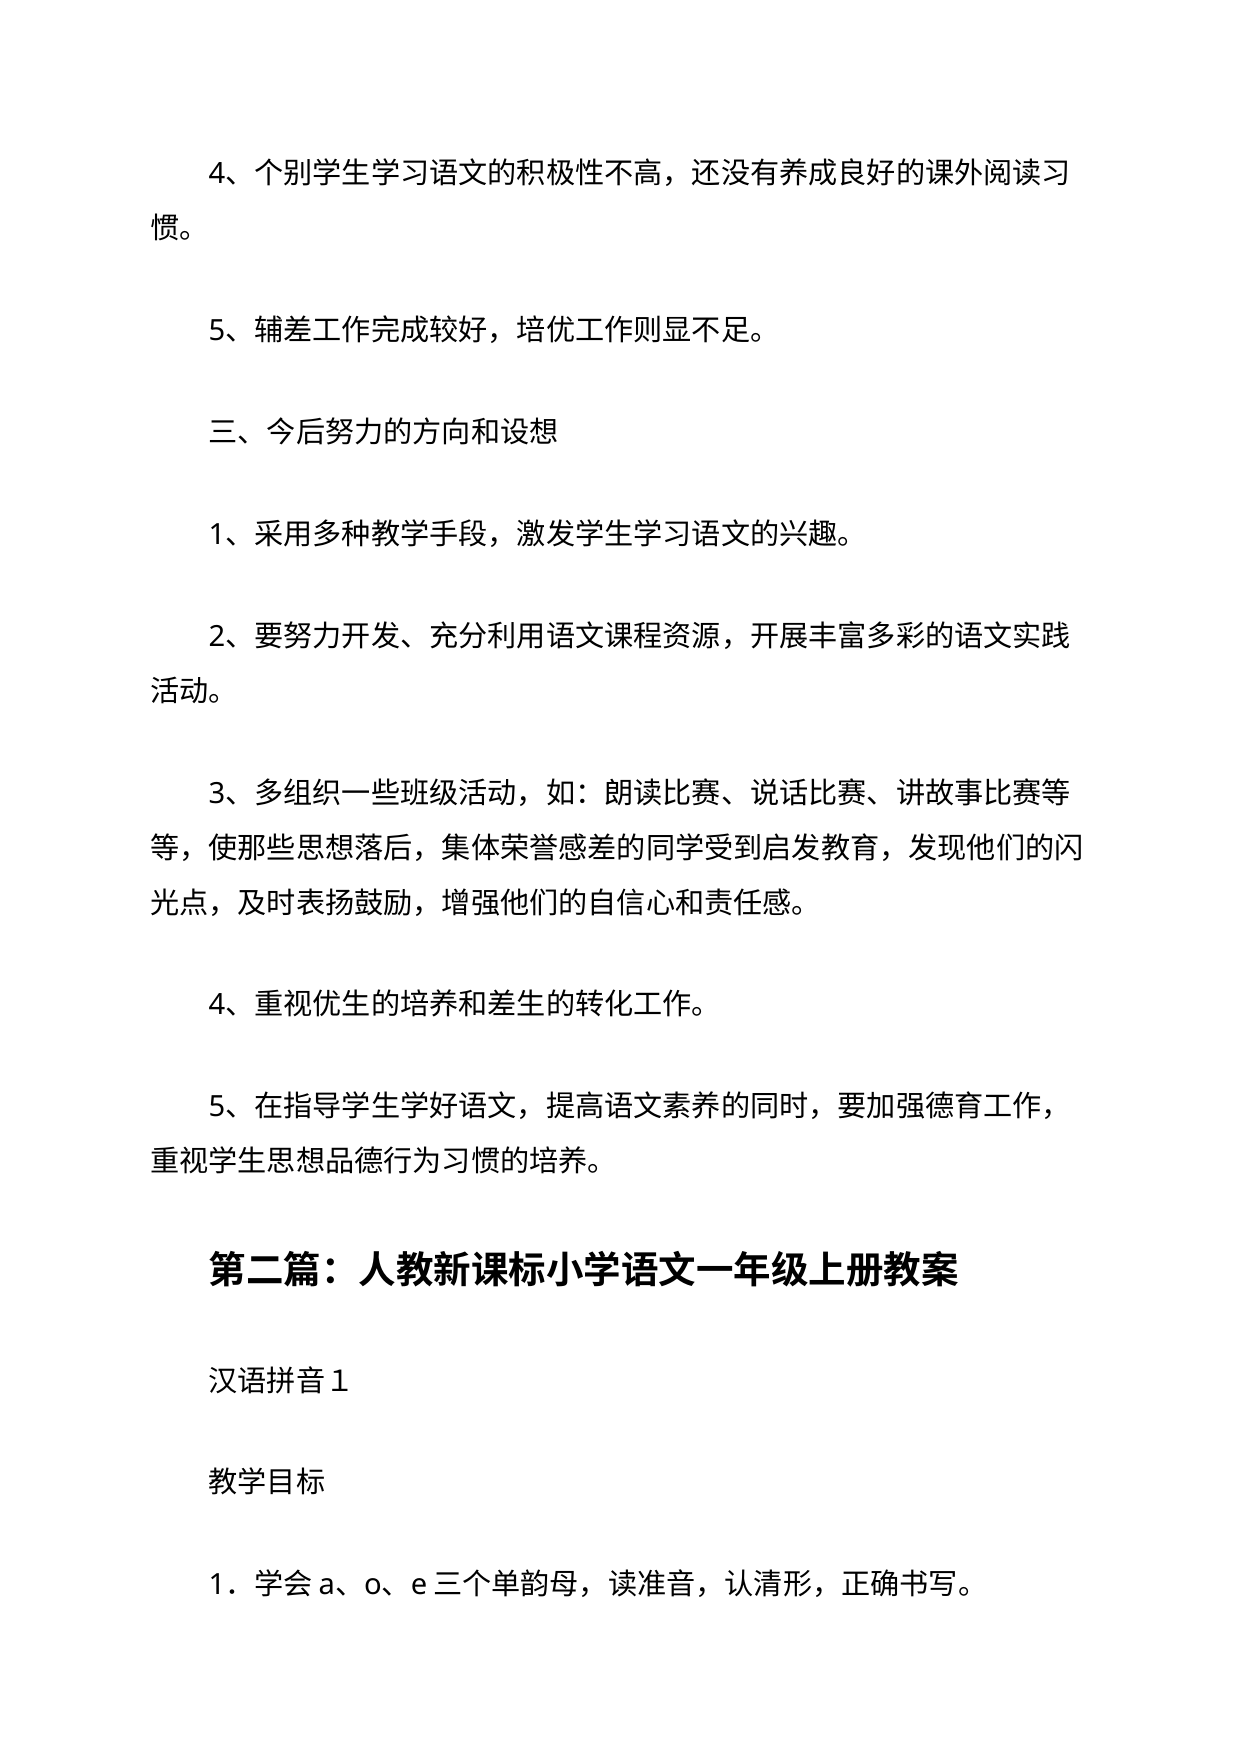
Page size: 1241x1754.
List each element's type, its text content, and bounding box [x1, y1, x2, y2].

text 第二篇：人教新课标小学语文一年级上册教案 [150, 1240, 1090, 1294]
text 2、要努力开发、充分利用语文课程资源，开展丰富多彩的语文实践活动。 [150, 612, 1090, 710]
text 3、多组织一些班级活动，如：朗读比赛、说话比赛、讲故事比赛等等，使那些思想落后，集体荣誉感差的同学受到启发教育，发现他们的闪光点，及时表扬鼓励，增强他们的自信心和责任感。 [150, 769, 1090, 921]
text 5、在指导学生学好语文，提高语文素养的同时，要加强德育工作，重视学生思想品德行为习惯的培养。 [150, 1083, 1090, 1180]
text 4、个别学生学习语文的积极性不高，还没有养成良好的课外阅读习惯。 [150, 150, 1090, 247]
text 三、今后努力的方向和设想 [150, 409, 1090, 451]
text 4、重视优生的培养和差生的转化工作。 [150, 981, 1090, 1023]
text 5、辅差工作完成较好，培优工作则显不足。 [150, 307, 1090, 349]
text 教学目标 [150, 1459, 1090, 1501]
text 1．学会a、o、e三个单韵母，读准音，认清形，正确书写。 [150, 1561, 1090, 1603]
text 1、采用多种教学手段，激发学生学习语文的兴趣。 [150, 511, 1090, 553]
text 汉语拼音１ [150, 1357, 1090, 1399]
